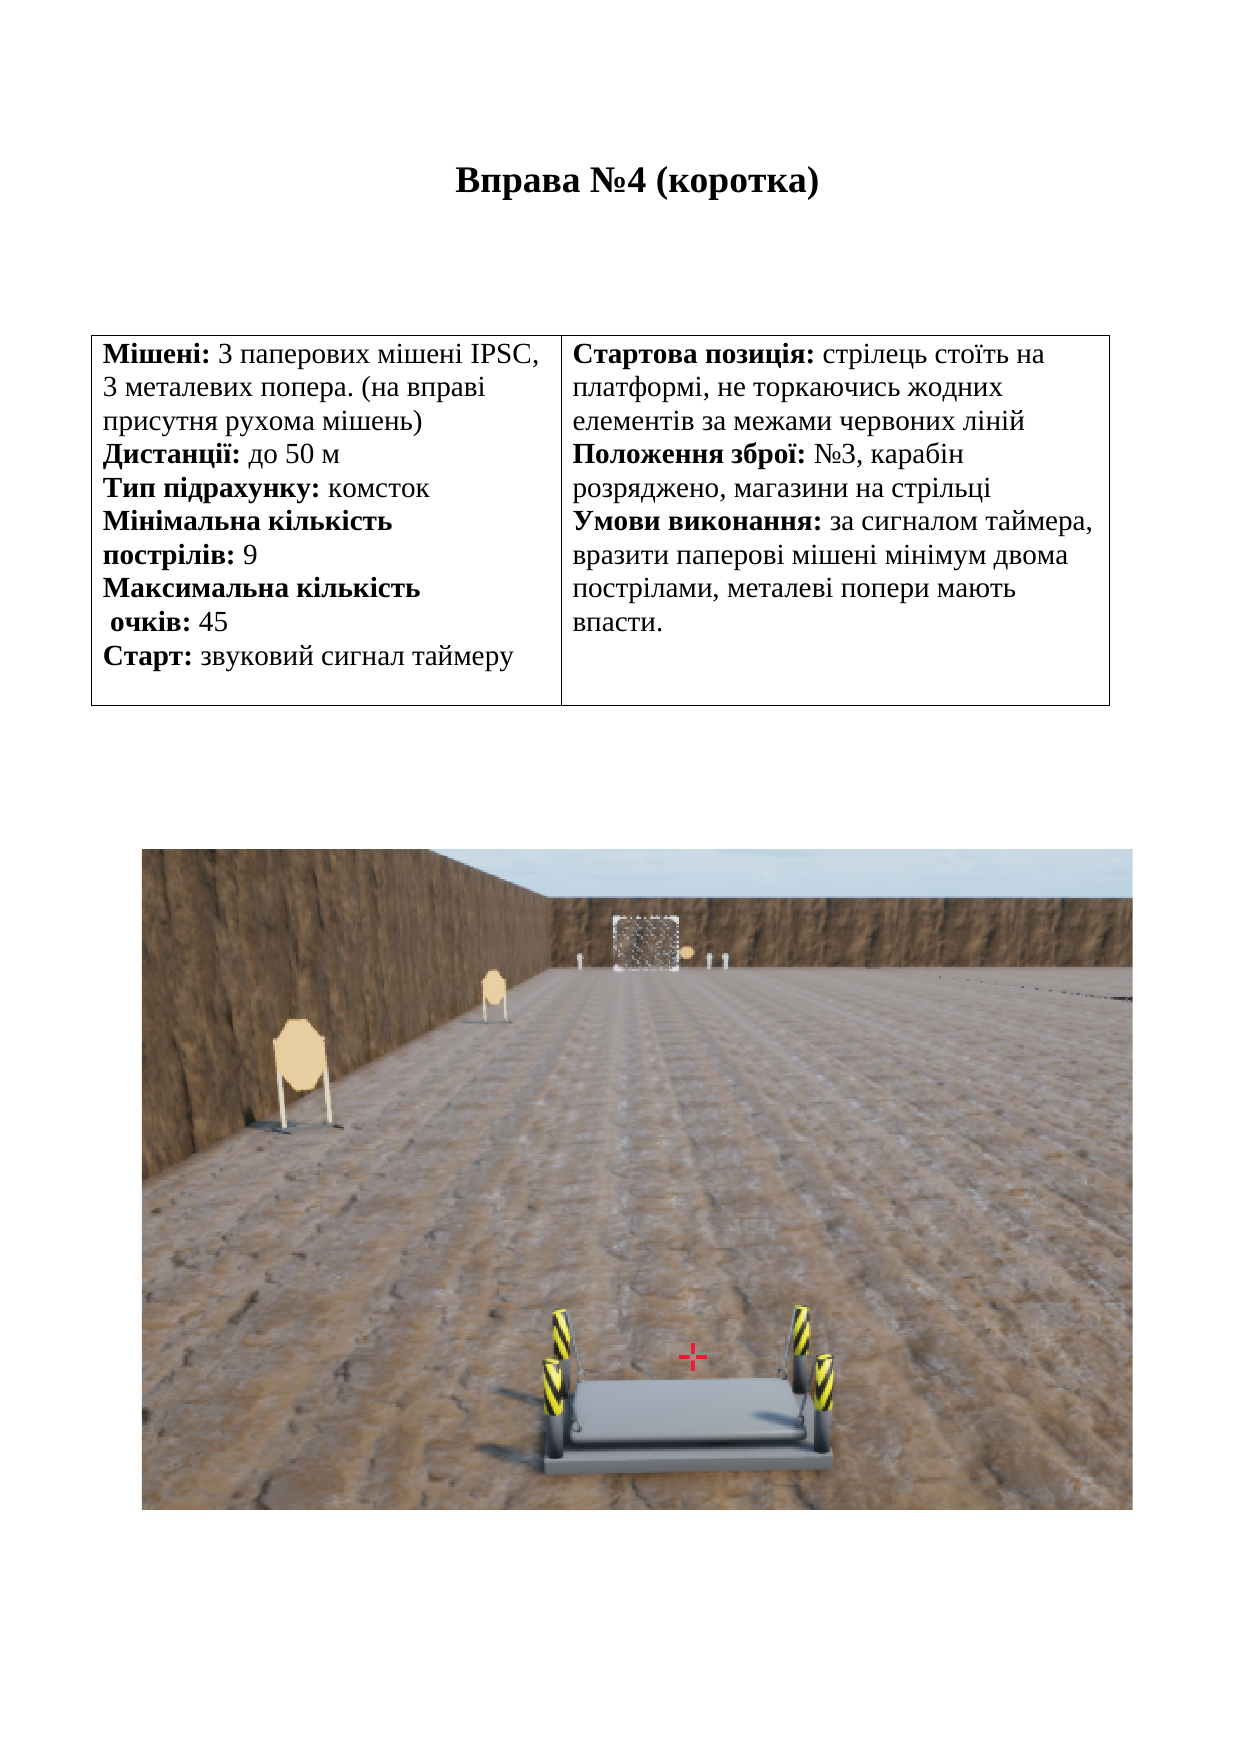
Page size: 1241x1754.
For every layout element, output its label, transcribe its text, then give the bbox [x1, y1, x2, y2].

picture [141, 849, 1133, 1510]
table_header Стартова позиція: стрілець стоїть на платформі, не торкаючись жодних елементів за межами червоних ліній Положення зброї: №3, карабін розряджено, магазини на стрільці Умови виконання: за сигналом таймера, вразити паперові мішені мінімум двома пострілами, металеві попери мають впасти. [562, 336, 1109, 705]
table_header Мішені: 3 паперових мішені IPSC, 3 металевих попера. (на вправі присутня рухома мішень) Дистанції: до 50 м Тип підрахунку: комсток Мінімальна кількість пострілів: 9 Максимальна кількість очків: 45 Старт: звуковий сигнал таймеру [92, 336, 561, 705]
text Вправа №4 (коротка) [91, 157, 1184, 201]
